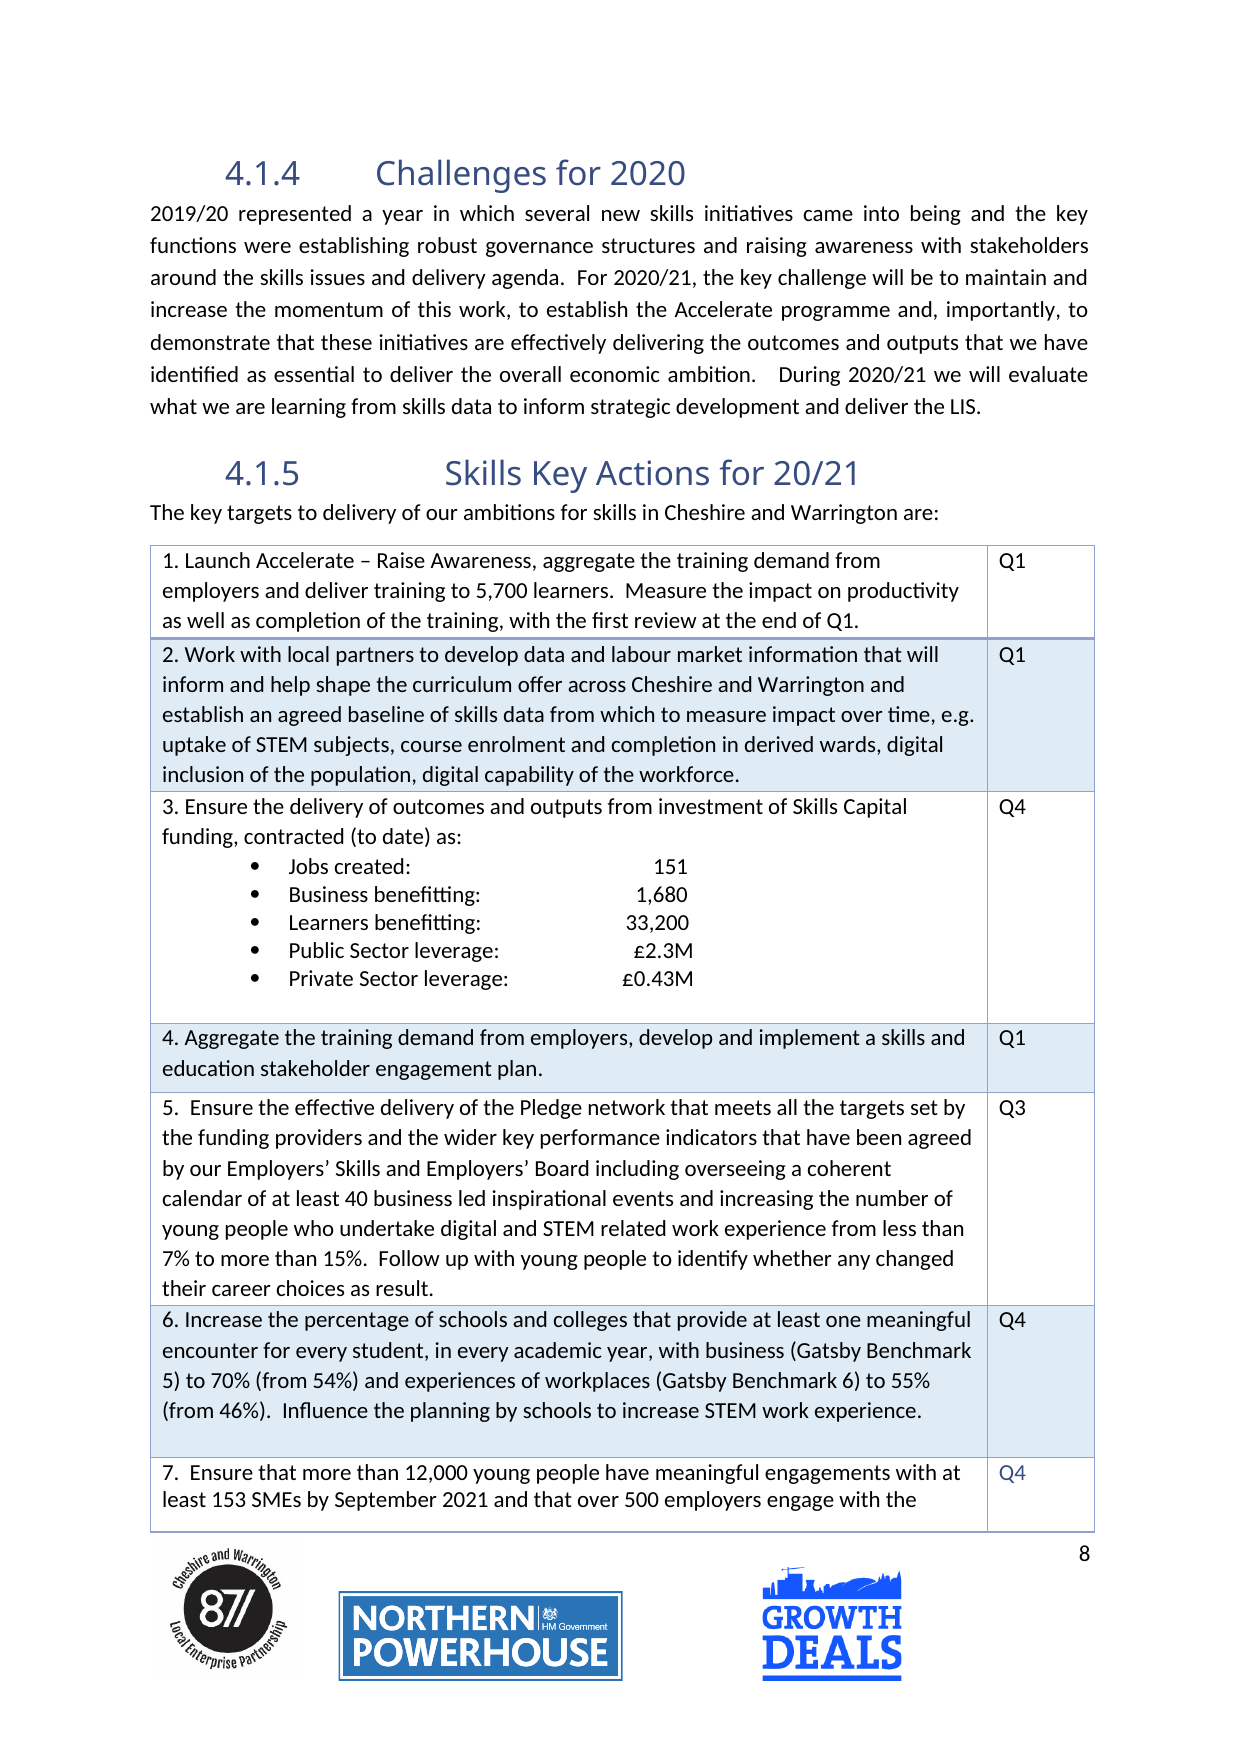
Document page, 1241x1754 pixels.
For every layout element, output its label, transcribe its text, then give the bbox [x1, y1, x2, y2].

table_cell Q3 [988, 1093, 1094, 1304]
table_cell Q4 [988, 792, 1094, 1022]
text The key targets to delivery of our ambitions for skills in Cheshire and Warrington are: [150, 498, 1090, 526]
subtitle Challenges for 2020 [225, 150, 1090, 195]
table_cell Q4 [988, 1458, 1094, 1531]
picture [157, 1538, 300, 1680]
table_header Q1 [988, 546, 1094, 637]
table_cell 2. Work with local partners to develop data and labour market information that will inform and help shape the curriculum offer across Cheshire and Warrington and establish an agreed baseline of skills data from which to measure impact over time, e.g. uptake of STEM subjects, course enrolment and completion in derived wards, digital inclusion of the population, digital capability of the workforce. [151, 640, 987, 791]
picture [762, 1567, 902, 1681]
table_cell 5. Ensure the effective delivery of the Pledge network that meets all the targets set by the funding providers and the wider key performance indicators that have been agreed by our Employers’ Skills and Employers’ Board including overseeing a coherent calendar of at least 40 business led inspirational events and increasing the number of young people who undertake digital and STEM related work experience from less than 7% to more than 15%. Follow up with young people to identify whether any changed their career choices as result. [151, 1093, 987, 1304]
table_header 1. Launch Accelerate – Raise Awareness, aggregate the training demand from employers and deliver training to 5,700 learners. Measure the impact on productivity as well as completion of the training, with the first review at the end of Q1. [151, 546, 987, 637]
table_cell 4. Aggregate the training demand from employers, develop and implement a skills and education stakeholder engagement plan. [151, 1024, 987, 1092]
subtitle Skills Key Actions for 20/21 [225, 449, 1090, 495]
table_cell Q4 [988, 1306, 1094, 1457]
table_cell 6. Increase the percentage of schools and colleges that provide at least one meaningful encounter for every student, in every academic year, with business (Gatsby Benchmark 5) to 70% (from 54%) and experiences of workplaces (Gatsby Benchmark 6) to 55% (from 46%). Influence the planning by schools to increase STEM work experience. [151, 1306, 987, 1457]
table_cell Q1 [988, 1024, 1094, 1092]
text 2019/20 represented a year in which several new skills initiatives came into being and the key functions were establishing robust governance structures and raising awareness with stakeholders around the skills issues and delivery agenda. For 2020/21, the key challenge will be to maintain and increase the momentum of this work, to establish the Accelerate programme and, importantly, to demonstrate that these initiatives are effectively delivering the outcomes and outputs that we have identified as essential to deliver the overall economic ambition. During 2020/21 we will evaluate what we are learning from skills data to inform strategic development and deliver the LIS. [150, 199, 1090, 420]
table_cell Q1 [988, 640, 1094, 791]
table_cell 3. Ensure the delivery of outcomes and outputs from investment of Skills Capital funding, contracted (to date) as: Jobs created: 151 Business benefitting: 1,680 Learners benefitting: 33,200 Public Sector leverage: £2.3M Private Sector leverage: £0.43M [151, 792, 987, 1022]
picture [338, 1591, 623, 1681]
